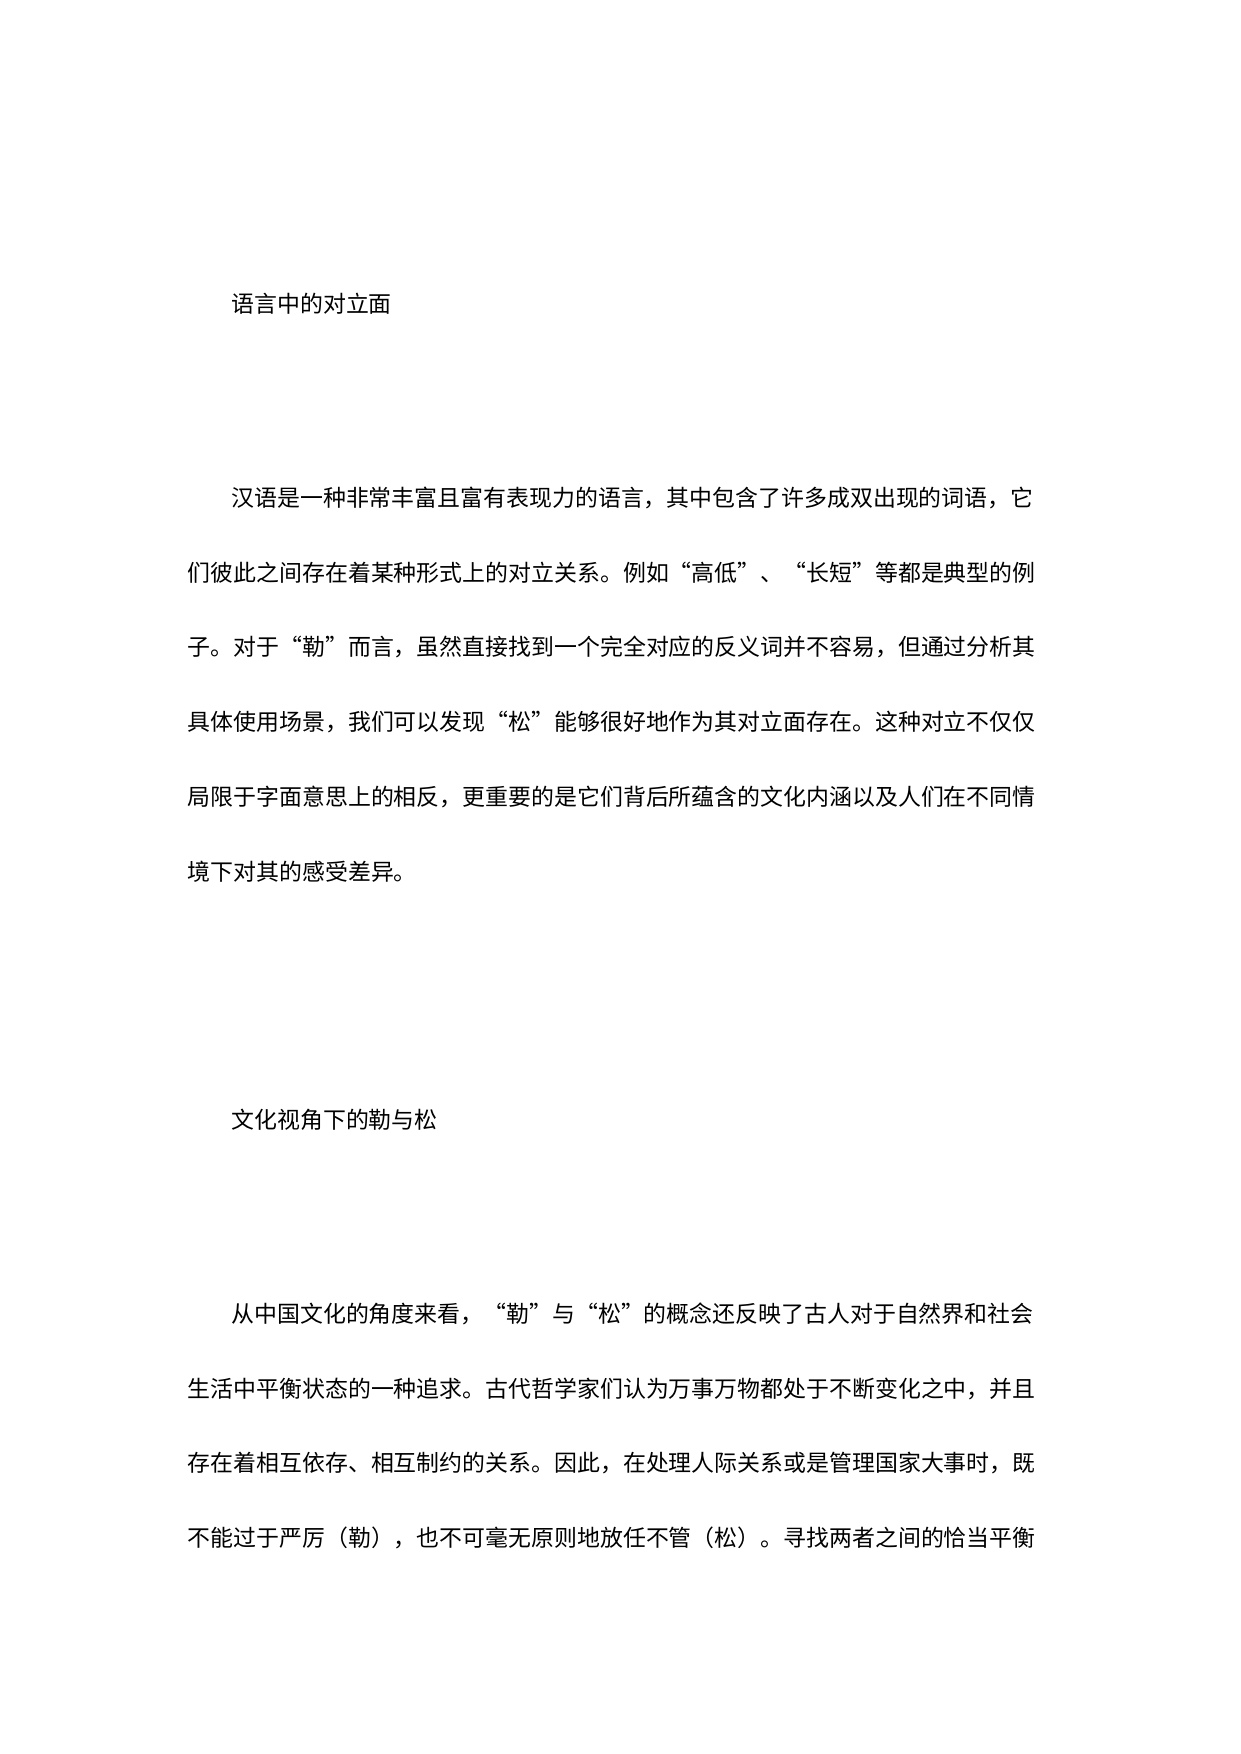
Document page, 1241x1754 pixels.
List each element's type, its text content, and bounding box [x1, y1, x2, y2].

text 语言中的对立面 [187, 270, 1053, 335]
text 文化视角下的勒与松 [187, 1086, 1053, 1151]
text 汉语是一种非常丰富且富有表现力的语言，其中包含了许多成双出现的词语，它们彼此之间存在着某种形式上的对立关系。例如“高低”、“长短”等都是典型的例子。对于“勒”而言，虽然直接找到一个完全对应的反义词并不容易，但通过分析其具体使用场景，我们可以发现“松”能够很好地作为其对立面存在。这种对立不仅仅局限于字面意思上的相反，更重要的是它们背后所蕴含的文化内涵以及人们在不同情境下对其的感受差异。 [187, 464, 1053, 902]
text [187, 1280, 1053, 1569]
